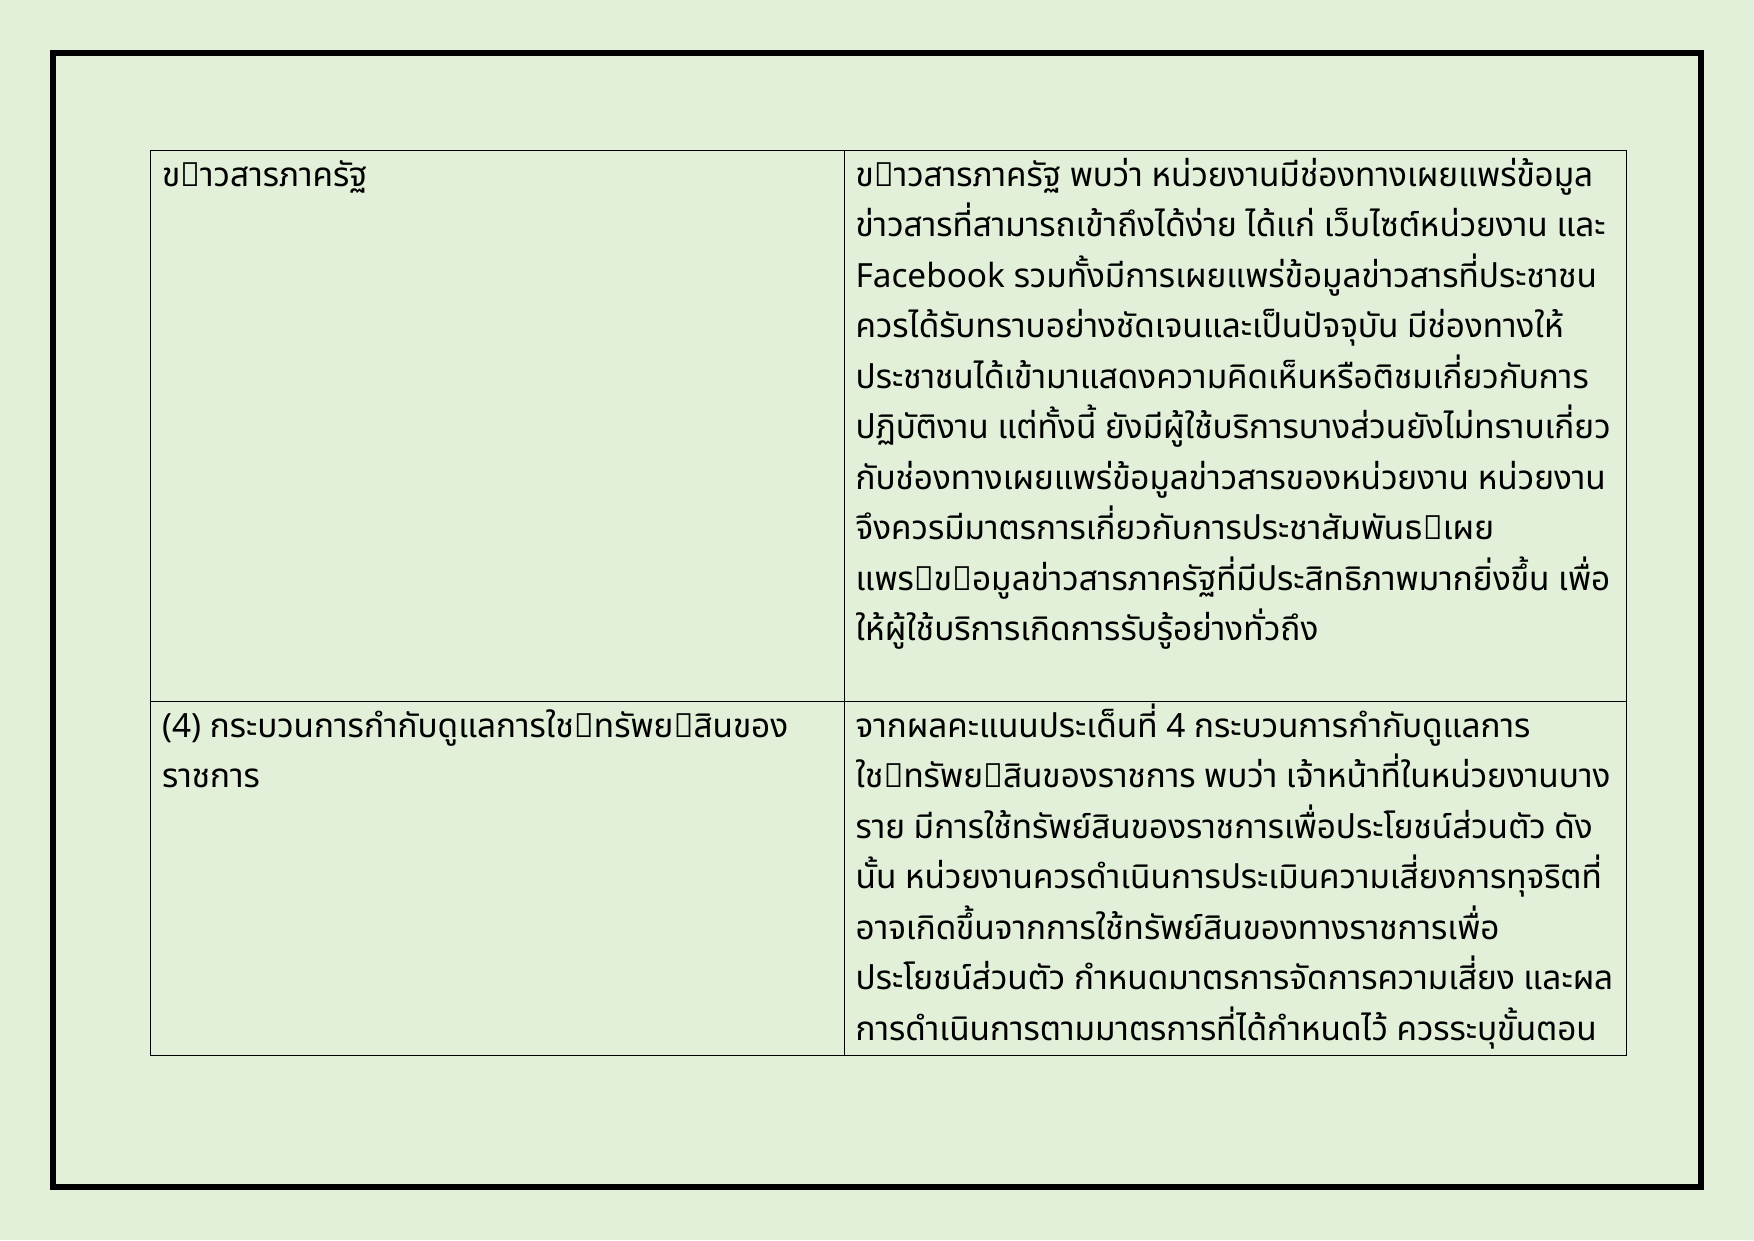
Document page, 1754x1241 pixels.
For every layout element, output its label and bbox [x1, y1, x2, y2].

table_cell [845, 151, 1626, 701]
table_cell [845, 702, 1626, 1055]
table_cell [151, 151, 844, 701]
table_cell [151, 702, 844, 1055]
